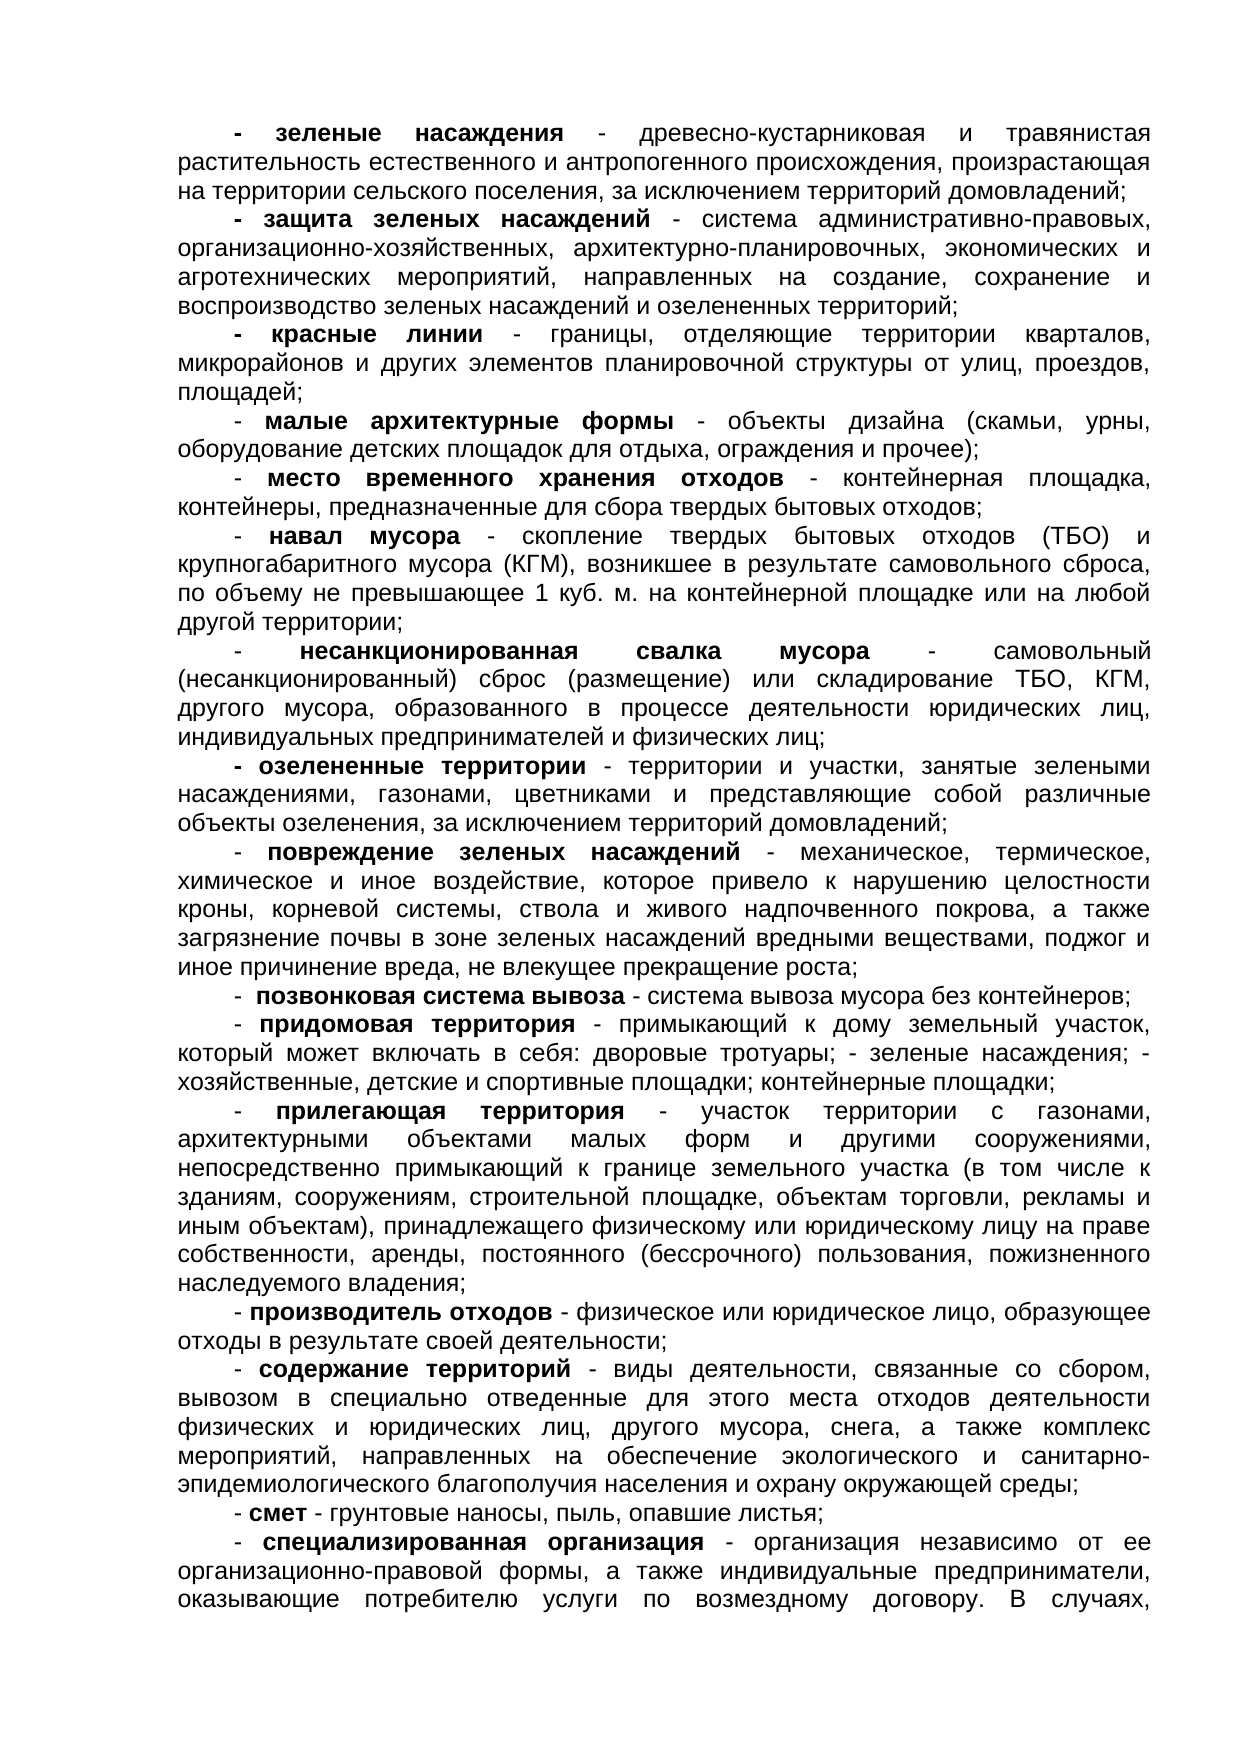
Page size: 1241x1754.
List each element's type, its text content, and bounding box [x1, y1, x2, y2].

text - защита зеленых насаждений - система административно-правовых, организационно-хозяйственных, архитектурно-планировочных, экономических и агротехнических мероприятий, направленных на создание, сохранение и воспроизводство зеленых насаждений и озелененных территорий; [177, 204, 1152, 319]
text - место временного хранения отходов - контейнерная площадка, контейнеры, предназначенные для сбора твердых бытовых отходов; [177, 463, 1152, 521]
text - малые архитектурные формы - объекты дизайна (скамьи, урны, оборудование детских площадок для отдыха, ограждения и прочее); [177, 406, 1152, 463]
text - красные линии - границы, отделяющие территории кварталов, микрорайонов и других элементов планировочной структуры от улиц, проездов, площадей; [177, 319, 1152, 406]
text - придомовая территория - примыкающий к дому земельный участок, который может включать в себя: дворовые тротуары; - зеленые насаждения; - хозяйственные, детские и спортивные площадки; контейнерные площадки; [177, 1009, 1152, 1096]
text - повреждение зеленых насаждений - механическое, термическое, химическое и иное воздействие, которое привело к нарушению целостности кроны, корневой системы, ствола и живого надпочвенного покрова, а также загрязнение почвы в зоне зеленых насаждений вредными веществами, поджог и иное причинение вреда, не влекущее прекращение роста; [177, 837, 1152, 981]
text - производитель отходов - физическое или юридическое лицо, образующее отходы в результате своей деятельности; [177, 1297, 1152, 1354]
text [177, 1527, 1152, 1613]
text - зеленые насаждения - древесно-кустарниковая и травянистая растительность естественного и антропогенного происхождения, произрастающая на территории сельского поселения, за исключением территорий домовладений; [177, 118, 1152, 204]
text - озелененные территории - территории и участки, занятые зелеными насаждениями, газонами, цветниками и представляющие собой различные объекты озеленения, за исключением территорий домовладений; [177, 751, 1152, 837]
text - несанкционированная свалка мусора - самовольный (несанкционированный) сброс (размещение) или складирование ТБО, КГМ, другого мусора, образованного в процессе деятельности юридических лиц, индивидуальных предпринимателей и физических лиц; [177, 636, 1152, 751]
text - позвонковая система вывоза - система вывоза мусора без контейнеров; [177, 981, 1152, 1009]
text - содержание территорий - виды деятельности, связанные со сбором, вывозом в специально отведенные для этого места отходов деятельности физических и юридических лиц, другого мусора, снега, а также комплекс мероприятий, направленных на обеспечение экологического и санитарно-эпидемиологического благополучия населения и охрану окружающей среды; [177, 1354, 1152, 1498]
text - прилегающая территория - участок территории с газонами, архитектурными объектами малых форм и другими сооружениями, непосредственно примыкающий к границе земельного участка (в том числе к зданиям, сооружениям, строительной площадке, объектам торговли, рекламы и иным объектам), принадлежащего физическому или юридическому лицу на праве собственности, аренды, постоянного (бессрочного) пользования, пожизненного наследуемого владения; [177, 1096, 1152, 1297]
text - смет - грунтовые наносы, пыль, опавшие листья; [177, 1498, 1152, 1527]
text - навал мусора - скопление твердых бытовых отходов (ТБО) и крупногабаритного мусора (КГМ), возникшее в результате самовольного сброса, по объему не превышающее 1 куб. м. на контейнерной площадке или на любой другой территории; [177, 521, 1152, 636]
